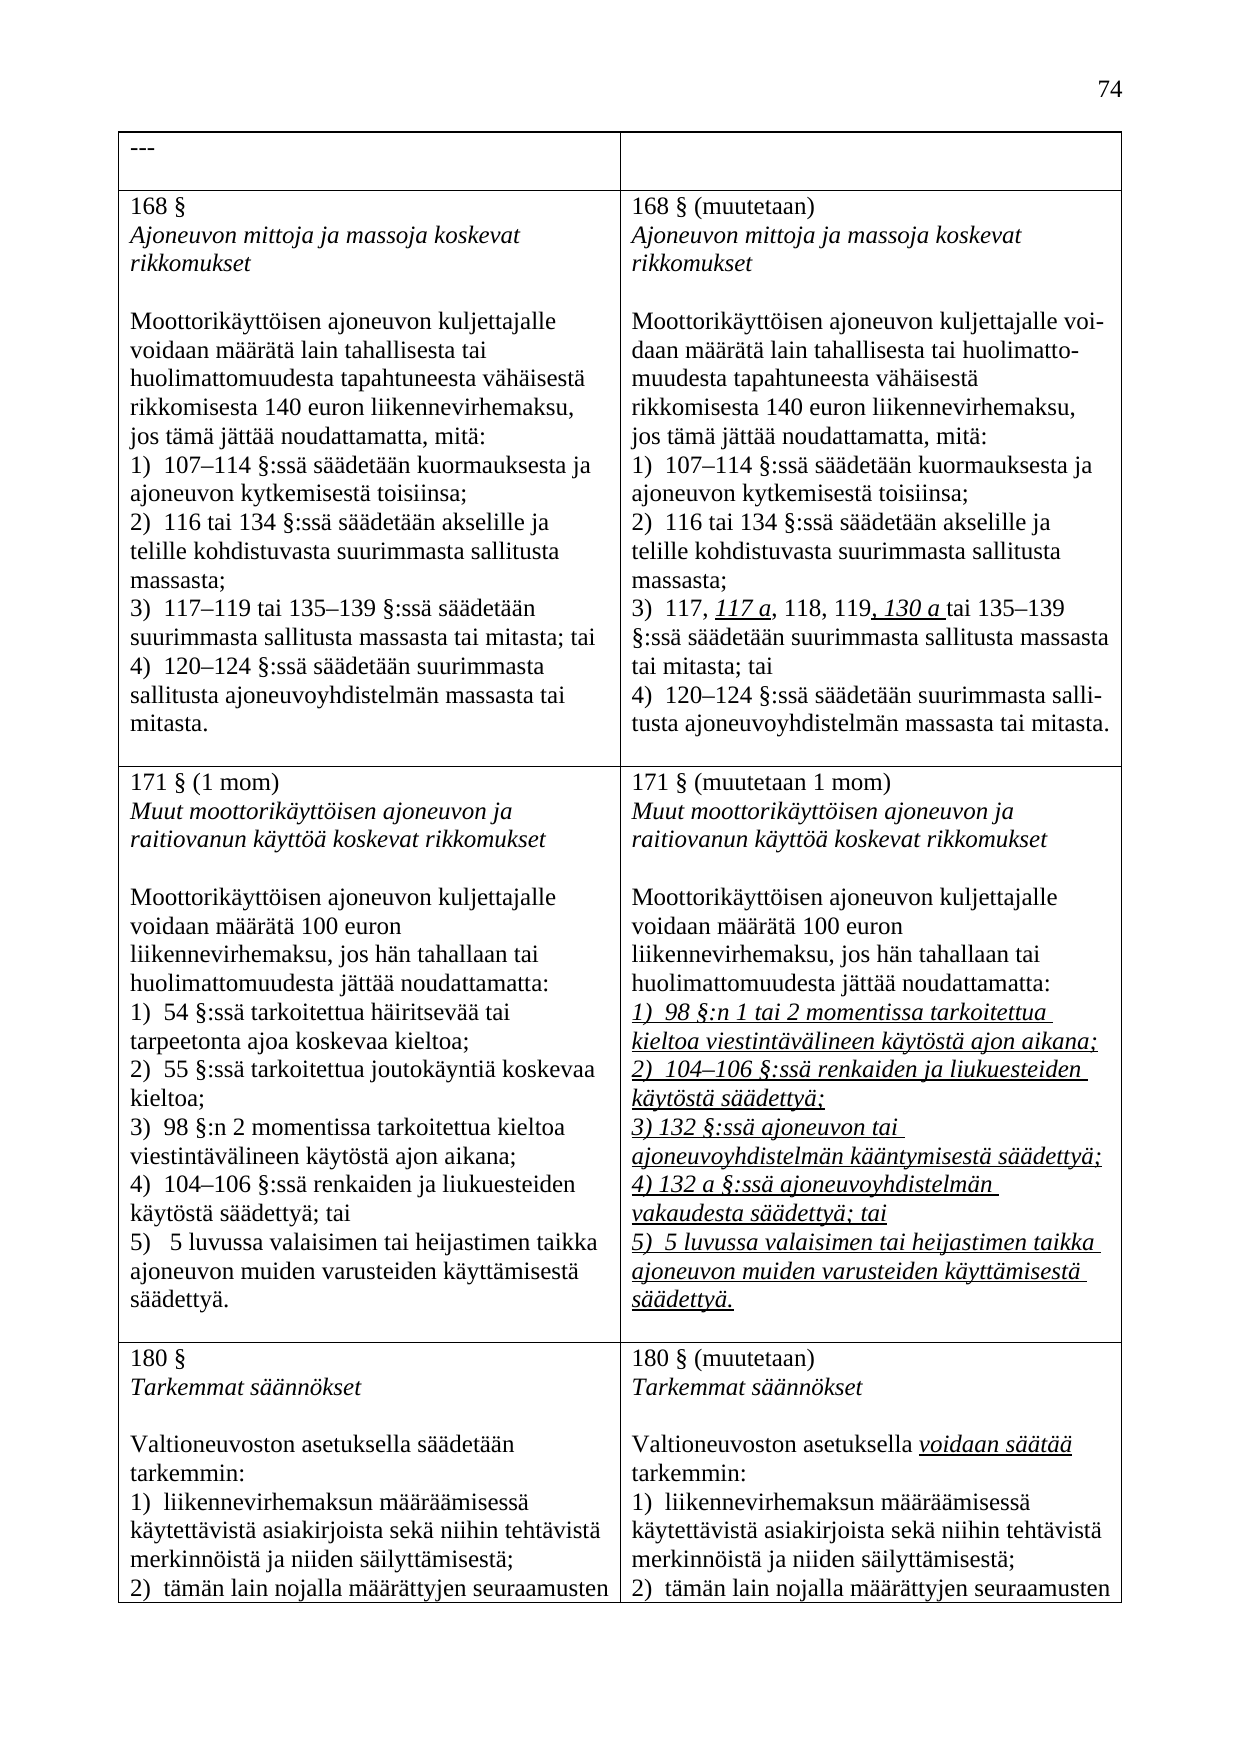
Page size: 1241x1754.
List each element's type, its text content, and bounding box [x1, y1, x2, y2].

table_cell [119, 1343, 620, 1602]
table_cell 168 § Ajoneuvon mittoja ja massoja koskevat rikkomukset Moottorikäyttöisen ajoneuvon kuljettajalle voidaan määrätä lain tahallisesta tai huolimattomuudesta tapahtuneesta vähäisestä rikkomisesta 140 euron liikennevirhemaksu, jos tämä jättää noudattamatta, mitä: 1) 107–114 §:ssä säädetään kuormauksesta ja ajoneuvon kytkemisestä toisiinsa; 2) 116 tai 134 §:ssä säädetään akselille ja telille kohdistuvasta suurimmasta sallitusta massasta; 3) 117–119 tai 135–139 §:ssä säädetään suurimmasta sallitusta massasta tai mitasta; tai 4) 120–124 §:ssä säädetään suurimmasta sallitusta ajoneuvoyhdistelmän massasta tai mitasta. [119, 191, 620, 766]
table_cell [621, 133, 1121, 190]
table_cell 168 § (muutetaan) Ajoneuvon mittoja ja massoja koskevat rikkomukset Moottorikäyttöisen ajoneuvon kuljettajalle voi-daan määrätä lain tahallisesta tai huolimatto-muudesta tapahtuneesta vähäisestä rikkomisesta 140 euron liikennevirhemaksu, jos tämä jättää noudattamatta, mitä: 1) 107–114 §:ssä säädetään kuormauksesta ja ajoneuvon kytkemisestä toisiinsa; 2) 116 tai 134 §:ssä säädetään akselille ja telille kohdistuvasta suurimmasta sallitusta massasta; 3) 117, 117 a, 118, 119, 130 a tai 135–139 §:ssä säädetään suurimmasta sallitusta massasta tai mitasta; tai 4) 120–124 §:ssä säädetään suurimmasta salli-tusta ajoneuvoyhdistelmän massasta tai mitasta. [621, 191, 1121, 766]
table_cell 171 § (1 mom) Muut moottorikäyttöisen ajoneuvon ja raitiovanun käyttöä koskevat rikkomukset Moottorikäyttöisen ajoneuvon kuljettajalle voidaan määrätä 100 euron liikennevirhemaksu, jos hän tahallaan tai huolimattomuudesta jättää noudattamatta: 1) 54 §:ssä tarkoitettua häiritsevää tai tarpeetonta ajoa koskevaa kieltoa; 2) 55 §:ssä tarkoitettua joutokäyntiä koskevaa kieltoa; 3) 98 §:n 2 momentissa tarkoitettua kieltoa viestintävälineen käytöstä ajon aikana; 4) 104–106 §:ssä renkaiden ja liukuesteiden käytöstä säädettyä; tai 5) 5 luvussa valaisimen tai heijastimen taikka ajoneuvon muiden varusteiden käyttämisestä säädettyä. [119, 767, 620, 1342]
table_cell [119, 133, 620, 190]
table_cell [621, 1343, 1121, 1602]
table_cell 171 § (muutetaan 1 mom) Muut moottorikäyttöisen ajoneuvon ja raitiovanun käyttöä koskevat rikkomukset Moottorikäyttöisen ajoneuvon kuljettajalle voidaan määrätä 100 euron liikennevirhemaksu, jos hän tahallaan tai huolimattomuudesta jättää noudattamatta: 1) 98 §:n 1 tai 2 momentissa tarkoitettua kieltoa viestintävälineen käytöstä ajon aikana; 2) 104–106 §:ssä renkaiden ja liukuesteiden käytöstä säädettyä; 3) 132 §:ssä ajoneuvon tai ajoneuvoyhdistelmän kääntymisestä säädettyä; 4) 132 a §:ssä ajoneuvoyhdistelmän vakaudesta säädettyä; tai 5) 5 luvussa valaisimen tai heijastimen taikka ajoneuvon muiden varusteiden käyttämisestä säädettyä. [621, 767, 1121, 1342]
